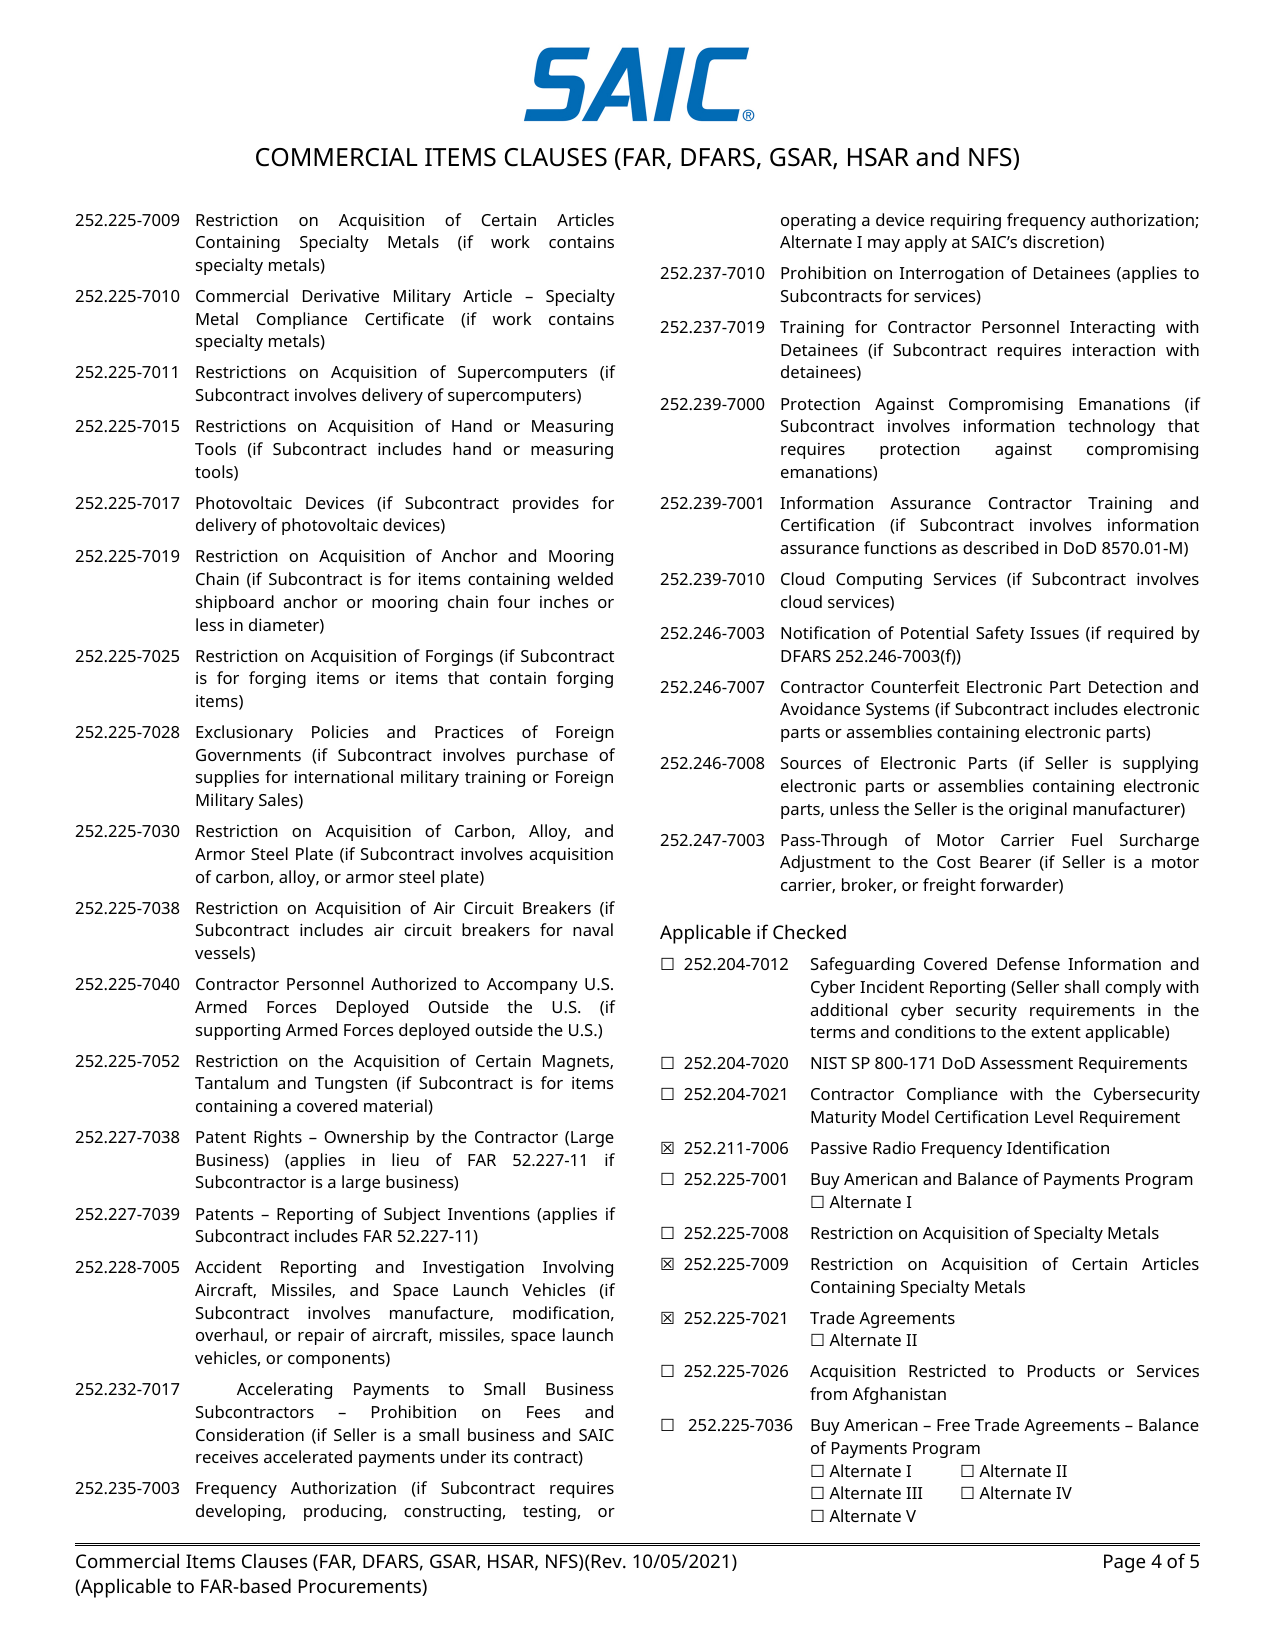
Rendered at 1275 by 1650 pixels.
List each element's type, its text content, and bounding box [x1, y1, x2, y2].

text Alternate V [810, 1505, 1200, 1527]
text Alternate III Alternate IV [780, 1482, 1200, 1505]
text 252.225-7017 Photovoltaic Devices (if Subcontract provides for delivery of photovoltaic devices) [75, 491, 615, 537]
text 252.235-7003 Frequency Authorization (if Subcontract requires developing, producing, constructing, testing, or operating a device requiring frequency authorization; Alternate I may apply at SAIC’s discretion) [75, 1477, 615, 1522]
text 252.204-7020 NIST SP 800-171 DoD Assessment Requirements [660, 1052, 1200, 1075]
text 252.225-7026 Acquisition Restricted to Products or Services from Afghanistan [660, 1360, 1200, 1406]
text 252.225-7010 Commercial Derivative Military Article – Specialty Metal Compliance Certificate (if work contains specialty metals) [75, 284, 615, 353]
text 252.246-7003 Notification of Potential Safety Issues (if required by DFARS 252.246-7003(f)) [660, 621, 1200, 667]
text 252.225-7009 Restriction on Acquisition of Certain Articles Containing Specialty Metals (if work contains specialty metals) [75, 208, 615, 276]
text 252.225-7008 Restriction on Acquisition of Specialty Metals [660, 1222, 1200, 1244]
text 252.237-7010 Prohibition on Interrogation of Detainees (applies to Subcontracts for services) [660, 262, 1200, 307]
picture [506, 28, 769, 140]
text 252.247-7003 Pass-Through of Motor Carrier Fuel Surcharge Adjustment to the Cost Bearer (if Seller is a motor carrier, broker, or freight forwarder) [660, 828, 1200, 896]
text 252.225-7009 Restriction on Acquisition of Certain Articles Containing Specialty Metals [660, 1253, 1200, 1298]
text 252.246-7007 Contractor Counterfeit Electronic Part Detection and Avoidance Systems (if Subcontract includes electronic parts or assemblies containing electronic parts) [660, 675, 1200, 743]
text 252.225-7036 Buy American – Free Trade Agreements – Balance of Payments Program Alternate I Alternate II [660, 1414, 1200, 1482]
text 252.232-7017 Accelerating Payments to Small Business Subcontractors – Prohibition on Fees and Consideration (if Seller is a small business and SAIC receives accelerated payments under its contract) [75, 1378, 615, 1468]
text 252.225-7052 Restriction on the Acquisition of Certain Magnets, Tantalum and Tungsten (if Subcontract is for items containing a covered material) [75, 1049, 615, 1117]
text 252.225-7040 Contractor Personnel Authorized to Accompany U.S. Armed Forces Deployed Outside the U.S. (if supporting Armed Forces deployed outside the U.S.) [75, 973, 615, 1041]
text 252.227-7039 Patents – Reporting of Subject Inventions (applies if Subcontract includes FAR 52.227-11) [75, 1202, 615, 1247]
text 252.237-7019 Training for Contractor Personnel Interacting with Detainees (if Subcontract requires interaction with detainees) [660, 316, 1200, 384]
text 252.225-7019 Restriction on Acquisition of Anchor and Mooring Chain (if Subcontract is for items containing welded shipboard anchor or mooring chain four inches or less in diameter) [75, 545, 615, 636]
text 252.225-7028 Exclusionary Policies and Practices of Foreign Governments (if Subcontract involves purchase of supplies for international military training or Foreign Military Sales) [75, 721, 615, 811]
text 252.239-7010 Cloud Computing Services (if Subcontract involves cloud services) [660, 568, 1200, 613]
text 252.225-7011 Restrictions on Acquisition of Supercomputers (if Subcontract involves delivery of supercomputers) [75, 361, 615, 406]
text 252.225-7038 Restriction on Acquisition of Air Circuit Breakers (if Subcontract includes air circuit breakers for naval vessels) [75, 896, 615, 964]
text 252.235-7003 Frequency Authorization (if Subcontract requires developing, producing, constructing, testing, or operating a device requiring frequency authorization; Alternate I may apply at SAIC’s discretion) [660, 208, 1200, 253]
text 252.204-7021 Contractor Compliance with the Cybersecurity Maturity Model Certification Level Requirement [660, 1083, 1200, 1128]
text 252.225-7025 Restriction on Acquisition of Forgings (if Subcontract is for forging items or items that contain forging items) [75, 644, 615, 712]
text 252.225-7030 Restriction on Acquisition of Carbon, Alloy, and Armor Steel Plate (if Subcontract involves acquisition of carbon, alloy, or armor steel plate) [75, 820, 615, 888]
text 252.225-7001 Buy American and Balance of Payments Program Alternate I [660, 1168, 1200, 1213]
text 252.239-7000 Protection Against Compromising Emanations (if Subcontract involves information technology that requires protection against compromising emanations) [660, 392, 1200, 483]
text 252.227-7038 Patent Rights – Ownership by the Contractor (Large Business) (applies in lieu of FAR 52.227-11 if Subcontractor is a large business) [75, 1126, 615, 1194]
text 252.239-7001 Information Assurance Contractor Training and Certification (if Subcontract involves information assurance functions as described in DoD 8570.01-M) [660, 491, 1200, 559]
text 252.211-7006 Passive Radio Frequency Identification [660, 1137, 1200, 1159]
text Applicable if Checked [660, 919, 1200, 944]
text 252.204-7012 Safeguarding Covered Defense Information and Cyber Incident Reporting (Seller shall comply with additional cyber security requirements in the terms and conditions to the extent applicable) [660, 953, 1200, 1044]
text 252.225-7015 Restrictions on Acquisition of Hand or Measuring Tools (if Subcontract includes hand or measuring tools) [75, 415, 615, 483]
text 252.228-7005 Accident Reporting and Investigation Involving Aircraft, Missiles, and Space Launch Vehicles (if Subcontract involves manufacture, modification, overhaul, or repair of aircraft, missiles, space launch vehicles, or components) [75, 1256, 615, 1369]
text 252.225-7021 Trade Agreements Alternate II [660, 1306, 1200, 1352]
text 252.246-7008 Sources of Electronic Parts (if Seller is supplying electronic parts or assemblies containing electronic parts, unless the Seller is the original manufacturer) [660, 752, 1200, 820]
